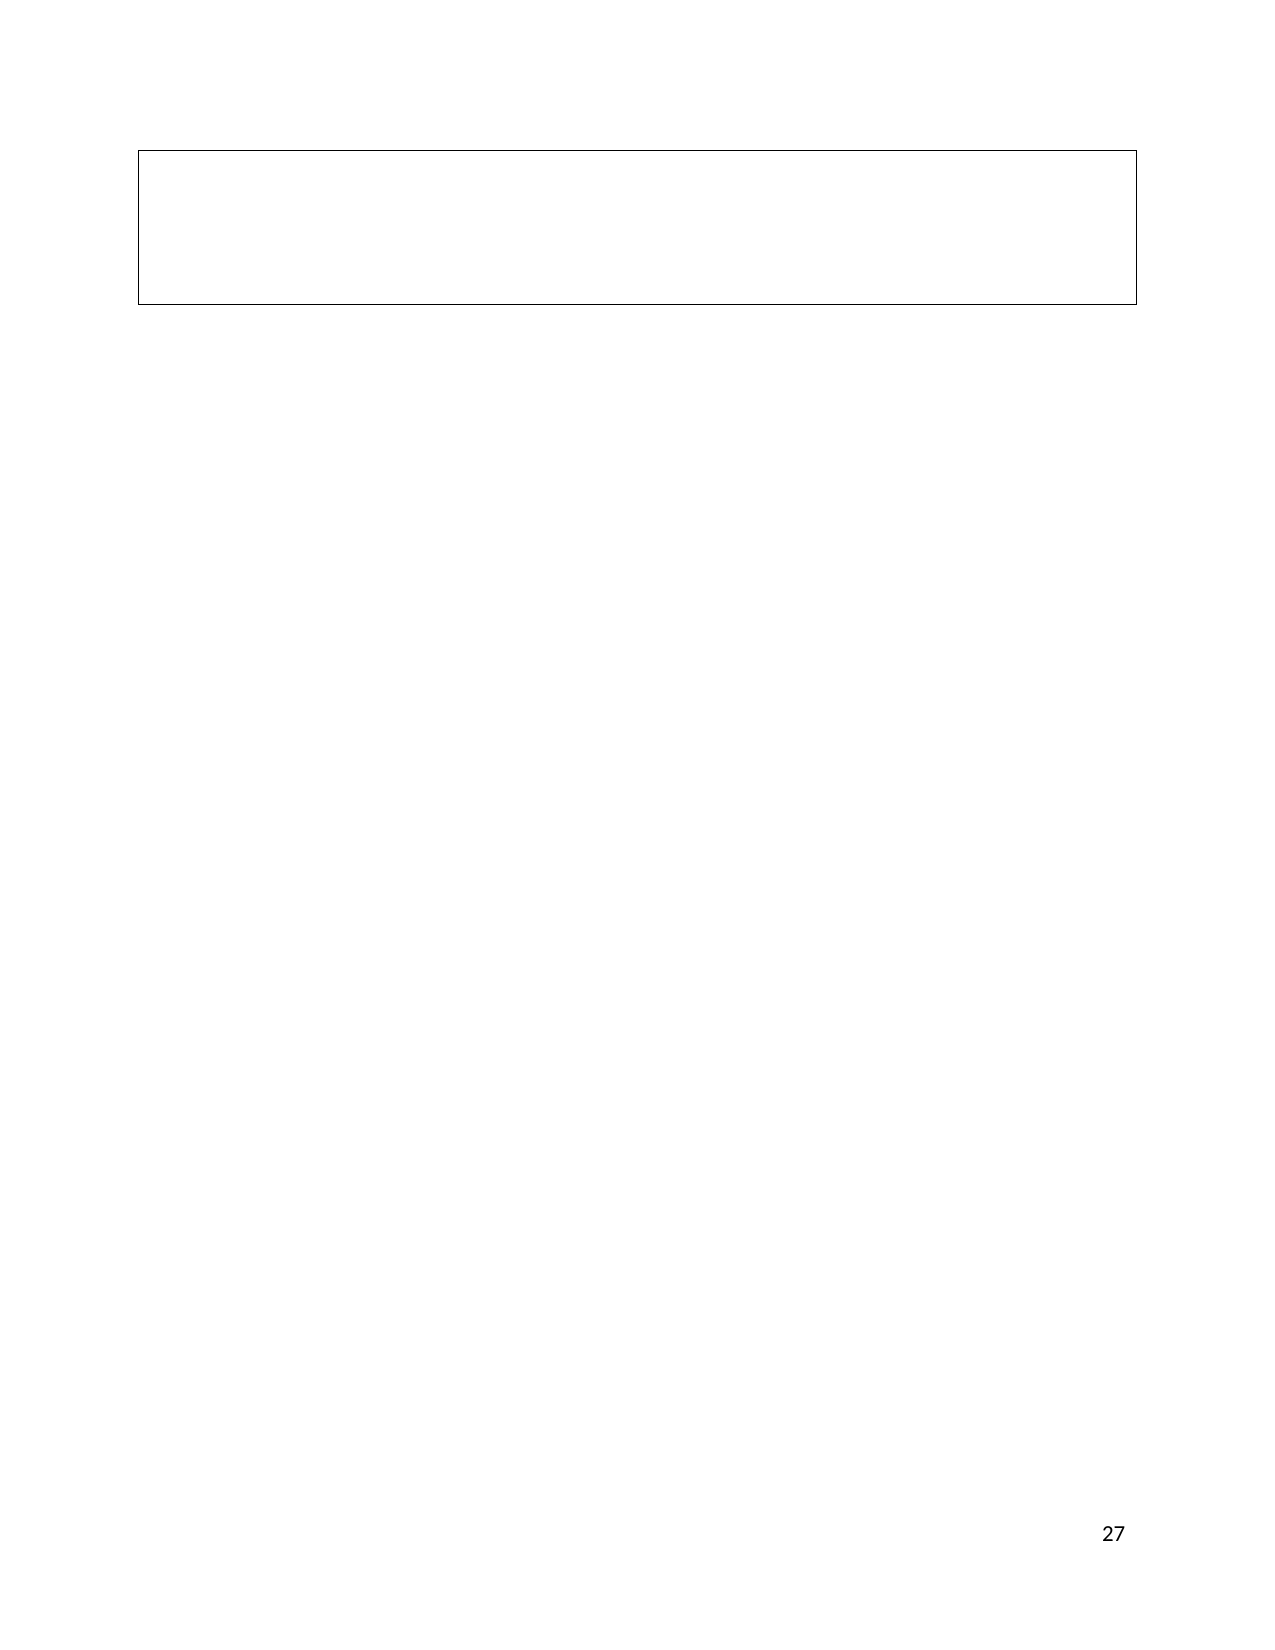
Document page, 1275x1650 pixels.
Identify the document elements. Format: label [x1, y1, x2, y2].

table_cell [139, 151, 1136, 304]
